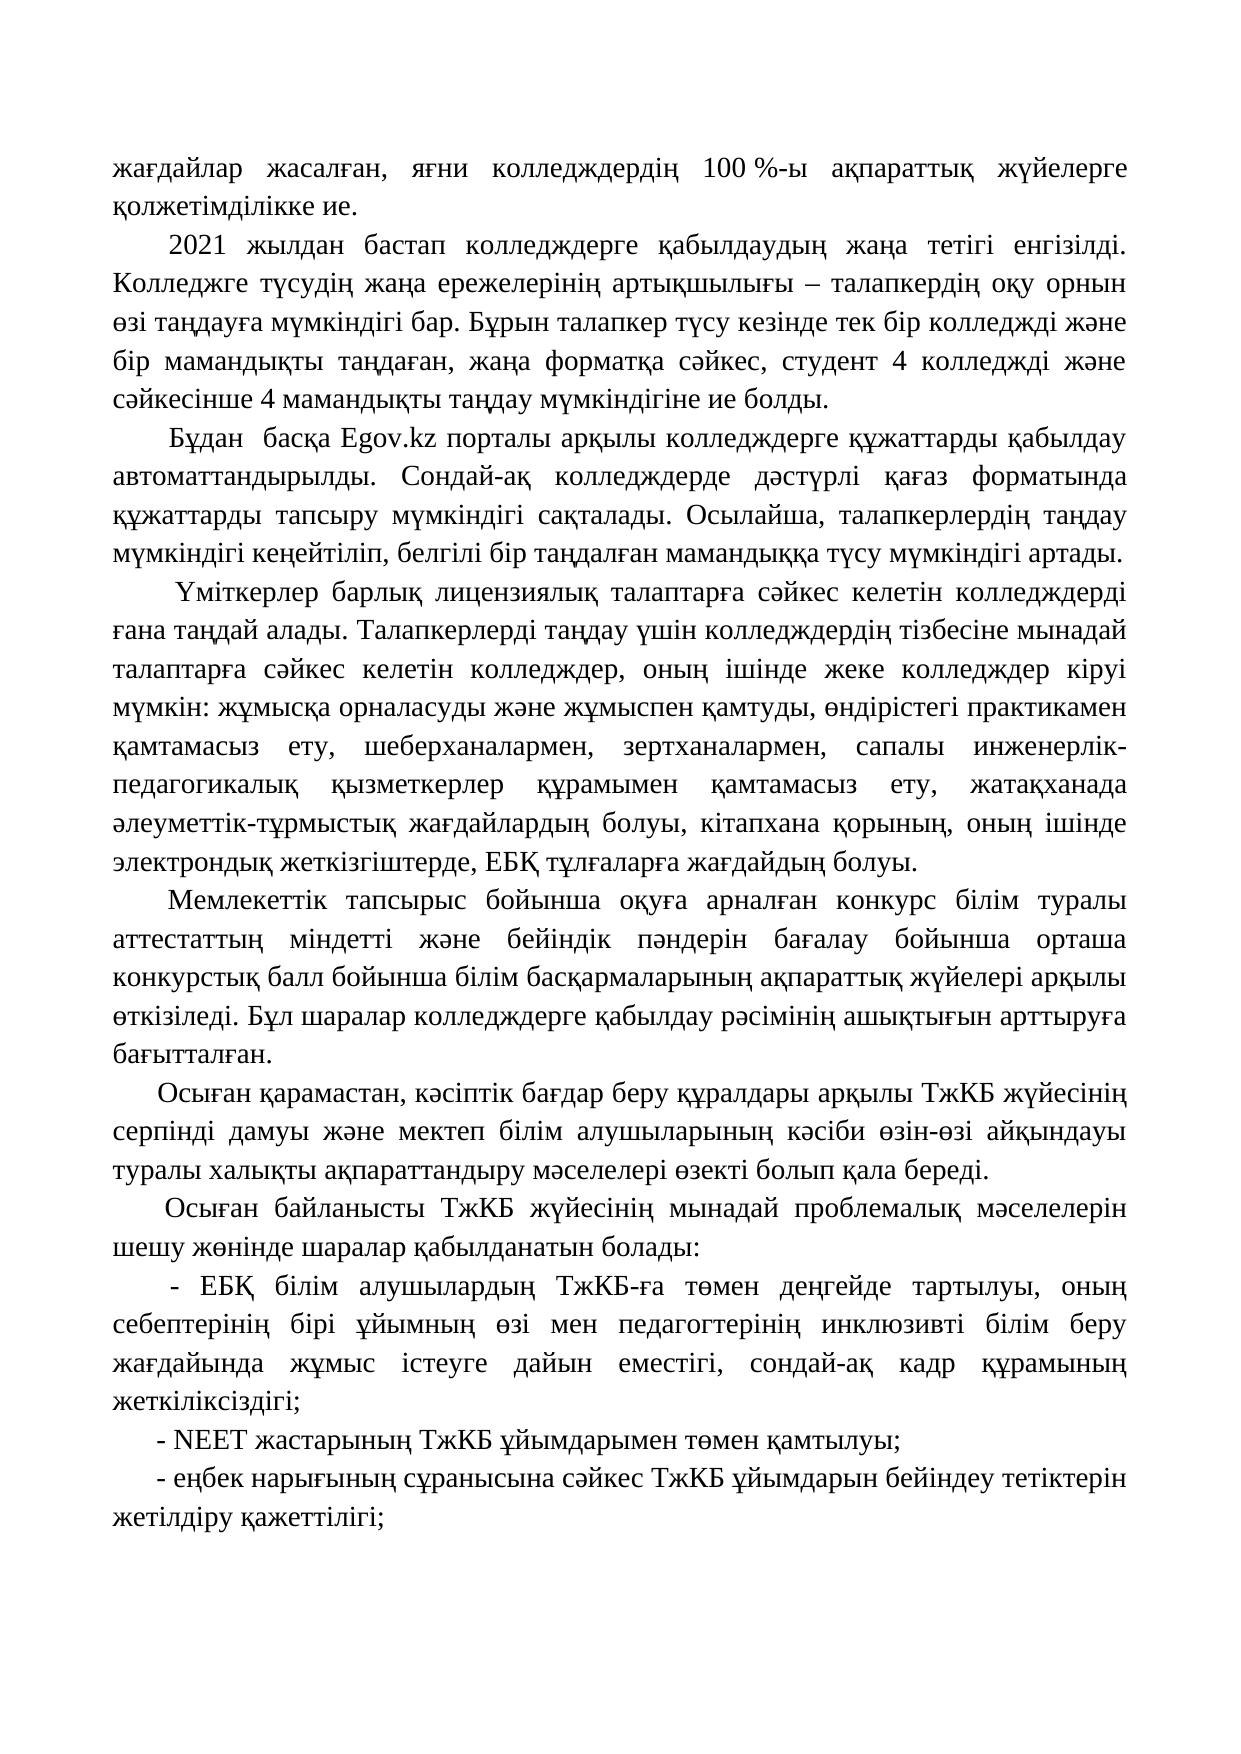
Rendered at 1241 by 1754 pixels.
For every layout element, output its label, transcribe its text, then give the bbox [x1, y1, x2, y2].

text - NEET жастарының ТжКБ ұйымдарымен төмен қамтылуы; [112, 1422, 1128, 1455]
text Осыған қарамастан, кәсіптік бағдар беру құралдары арқылы ТжКБ жүйесінің серпінді дамуы және мектеп білім алушыларының кәсіби өзін-өзі айқындауы туралы халықты ақпараттандыру мәселелері өзекті болып қала береді. [112, 1075, 1128, 1186]
text 2021 жылдан бастап колледждерге қабылдаудың жаңа тетігі енгізілді. Колледжге түсудің жаңа ережелерінің артықшылығы – талапкердің оқу орнын өзі таңдауға мүмкіндігі бар. Бұрын талапкер түсу кезінде тек бір колледжді және бір мамандықты таңдаған, жаңа форматқа сәйкес, студент 4 колледжді және сәйкесінше 4 мамандықты таңдау мүмкіндігіне ие болды. [112, 227, 1128, 415]
text Бұдан басқа Egov.kz порталы арқылы колледждерге құжаттарды қабылдау автоматтандырылды. Сондай-ақ колледждерде дәстүрлі қағаз форматында құжаттарды тапсыру мүмкіндігі сақталады. Осылайша, талапкерлердің таңдау мүмкіндігі кеңейтіліп, белгілі бір таңдалған мамандыққа түсу мүмкіндігі артады. [112, 420, 1128, 569]
text - ЕБҚ білім алушылардың ТжКБ-ға төмен деңгейде тартылуы, оның себептерінің бірі ұйымның өзі мен педагогтерінің инклюзивті білім беру жағдайында жұмыс істеуге дайын еместігі, сондай-ақ кадр құрамының жеткіліксіздігі; [112, 1268, 1128, 1417]
text Үміткерлер барлық лицензиялық талаптарға сәйкес келетін колледждерді ғана таңдай алады. Талапкерлерді таңдау үшін колледждердің тізбесіне мынадай талаптарға сәйкес келетін колледждер, оның ішінде жеке колледждер кіруі мүмкін: жұмысқа орналасуды және жұмыспен қамтуды, өндірістегі практикамен қамтамасыз ету, шеберханалармен, зертханалармен, сапалы инженерлік-педагогикалық қызметкерлер құрамымен қамтамасыз ету, жатақханада әлеуметтік-тұрмыстық жағдайлардың болуы, кітапхана қорының, оның ішінде электрондық жеткізгіштерде, ЕБҚ тұлғаларға жағдайдың болуы. [112, 574, 1128, 877]
text Мемлекеттік тапсырыс бойынша оқуға арналған конкурс білім туралы аттестаттың міндетті және бейіндік пәндерін бағалау бойынша орташа конкурстық балл бойынша білім басқармаларының ақпараттық жүйелері арқылы өткізіледі. Бұл шаралар колледждерге қабылдау рәсімінің ашықтығын арттыруға бағытталған. [112, 882, 1128, 1070]
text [112, 150, 1128, 222]
text - еңбек нарығының сұранысына сәйкес ТжКБ ұйымдарын бейіндеу тетіктерін жетілдіру қажеттілігі; [112, 1460, 1128, 1532]
text Осыған байланысты ТжКБ жүйесінің мынадай проблемалық мәселелерін шешу жөнінде шаралар қабылданатын болады: [112, 1191, 1128, 1263]
